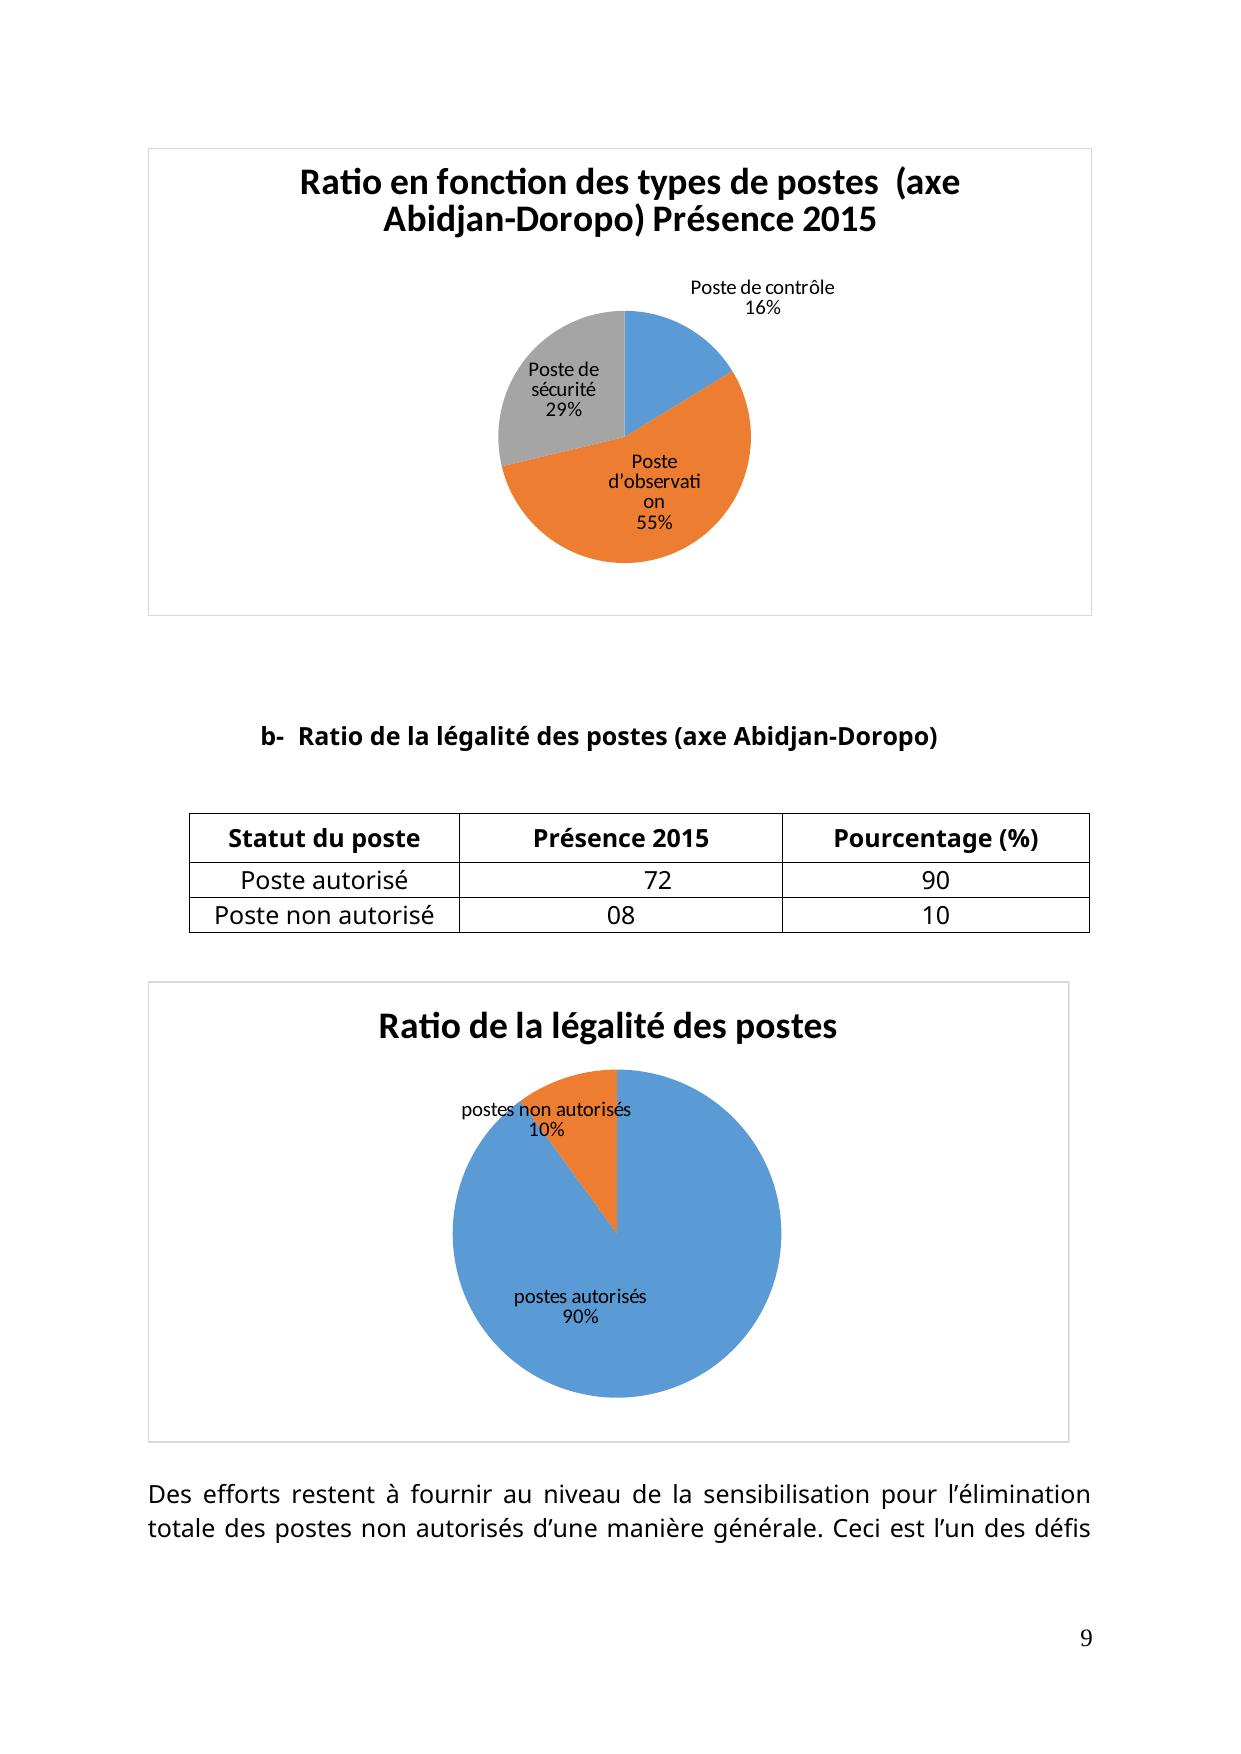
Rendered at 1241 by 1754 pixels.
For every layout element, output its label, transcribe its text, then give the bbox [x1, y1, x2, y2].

table_cell Poste non autorisé [190, 898, 459, 932]
list Ratio de la légalité des postes (axe Abidjan-Doropo) [260, 718, 1092, 752]
table_cell 08 [460, 898, 782, 932]
table_cell 72 [460, 863, 782, 897]
table_cell 10 [783, 898, 1089, 932]
table_cell Poste autorisé [190, 863, 459, 897]
table_header Présence 2015 [460, 814, 782, 862]
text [148, 1477, 1092, 1545]
table_cell 90 [783, 863, 1089, 897]
table_header Statut du poste [190, 814, 459, 862]
table_header Pourcentage (%) [783, 814, 1089, 862]
